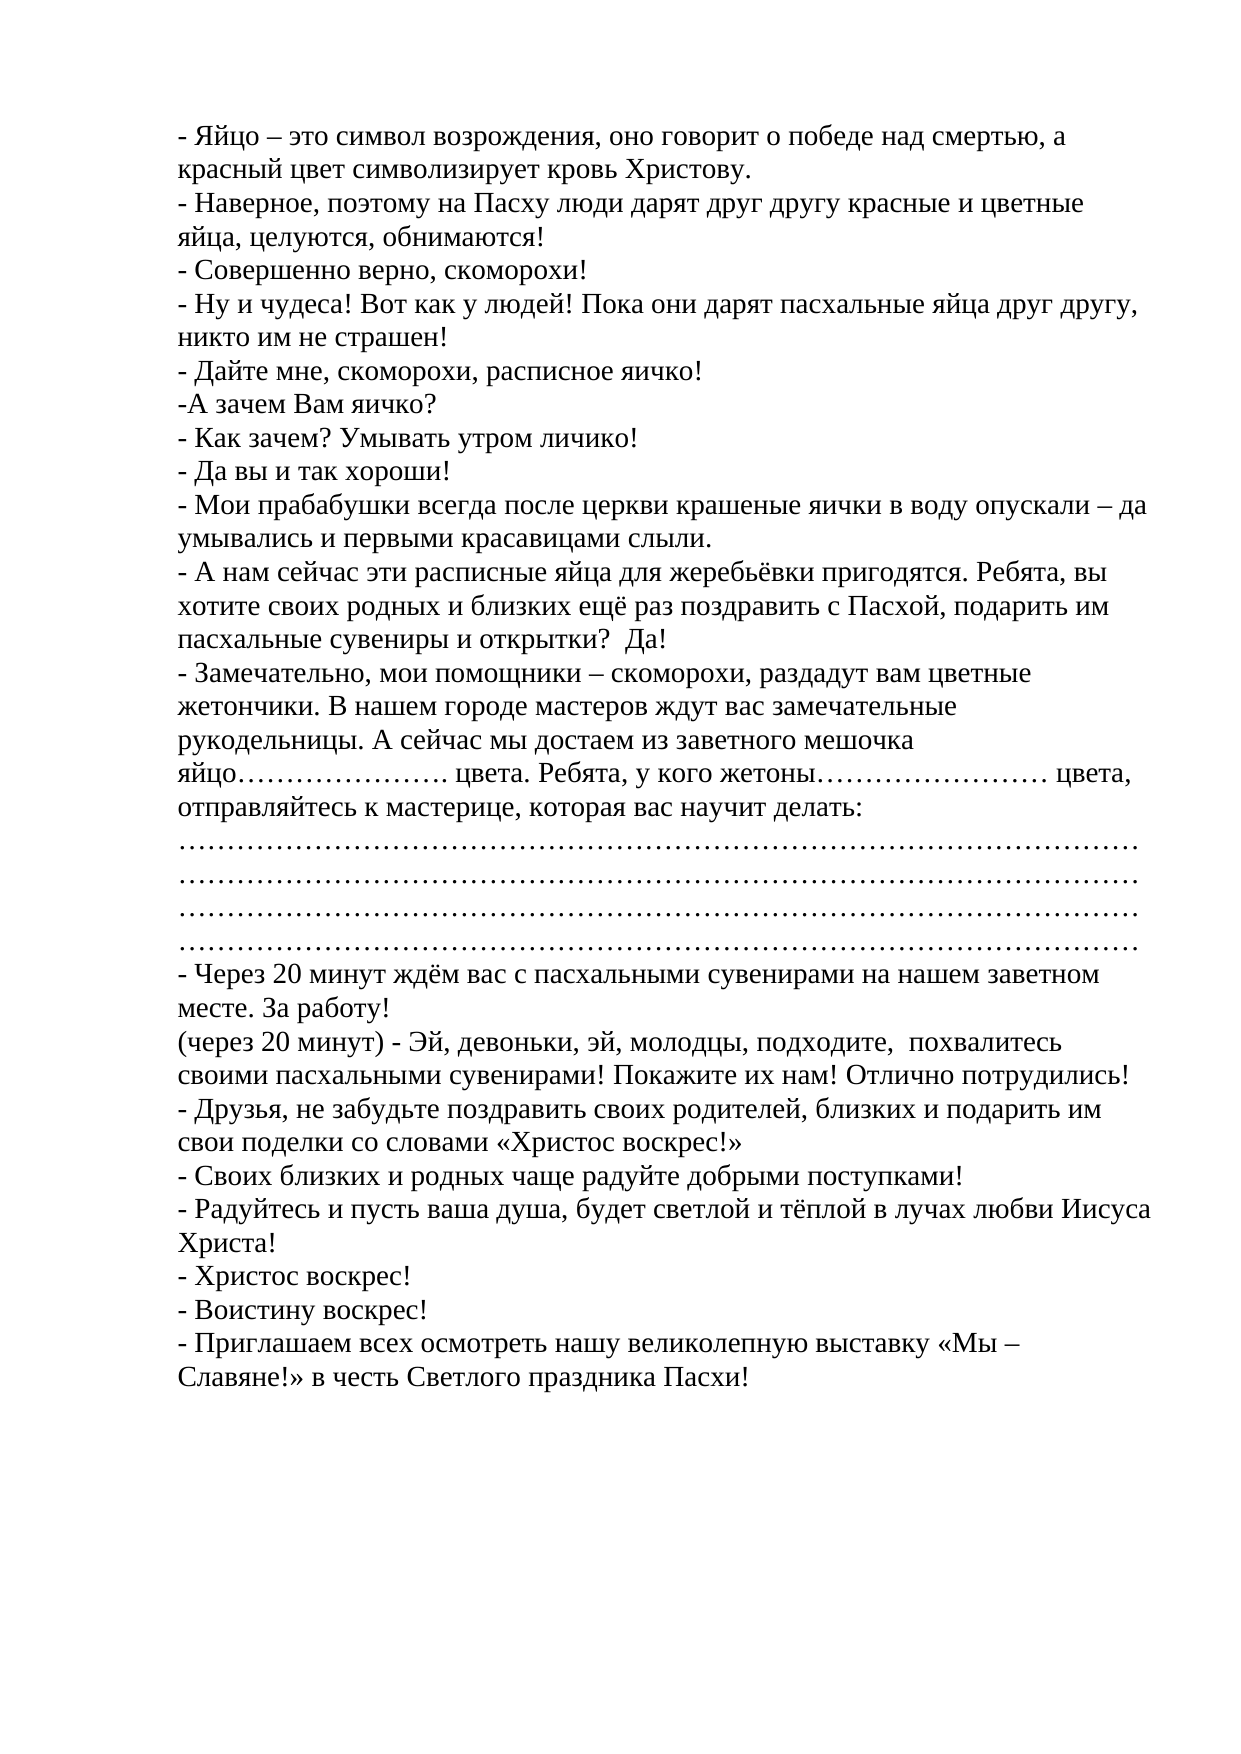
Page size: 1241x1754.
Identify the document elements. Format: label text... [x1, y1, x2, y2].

text - А нам сейчас эти расписные яйца для жеребьёвки пригодятся. Ребята, вы хотите своих родных и близких ещё раз поздравить с Пасхой, подарить им пасхальные сувениры и открытки? Да! [177, 554, 1152, 655]
text - Яйцо – это символ возрождения, оно говорит о победе над смертью, а красный цвет символизирует кровь Христову. [177, 118, 1152, 185]
text - Христос воскрес! [177, 1258, 1152, 1292]
text (через 20 минут) - Эй, девоньки, эй, молодцы, подходите, похвалитесь своими пасхальными сувенирами! Покажите их нам! Отлично потрудились! [177, 1024, 1152, 1091]
text - Радуйтесь и пусть ваша душа, будет светлой и тёплой в лучах любви Иисуса Христа! [177, 1191, 1152, 1258]
text - Через 20 минут ждём вас с пасхальными сувенирами на нашем заветном месте. За работу! [177, 957, 1152, 1024]
text - Приглашаем всех осмотреть нашу великолепную выставку «Мы – Славяне!» в честь Светлого праздника Пасхи! [177, 1326, 1152, 1393]
text - Друзья, не забудьте поздравить своих родителей, близких и подарить им свои поделки со словами «Христос воскрес!» [177, 1091, 1152, 1158]
text - Мои прабабушки всегда после церкви крашеные яички в воду опускали – да умывались и первыми красавицами слыли. [177, 487, 1152, 554]
text - Своих близких и родных чаще радуйте добрыми поступками! [177, 1158, 1152, 1191]
text - Да вы и так хороши! [177, 453, 1152, 487]
text - Воистину воскрес! [177, 1292, 1152, 1326]
text - Ну и чудеса! Вот как у людей! Пока они дарят пасхальные яйца друг другу, никто им не страшен! [177, 286, 1152, 353]
text - Совершенно верно, скоморохи! [177, 252, 1152, 286]
text - Как зачем? Умывать утром личико! [177, 420, 1152, 453]
text - Замечательно, мои помощники – скоморохи, раздадут вам цветные жетончики. В нашем городе мастеров ждут вас замечательные рукодельницы. А сейчас мы достаем из заветного мешочка яйцо…………………. цвета. Ребята, у кого жетоны…………………… цвета, отправляйтесь к мастерице, которая вас научит делать: ……………………………………………………………………………………………………………………………………………………………………………………………………………………………………………………………………………………………………………………………………………………………… [177, 655, 1152, 957]
text - Дайте мне, скоморохи, расписное яичко! [177, 353, 1152, 386]
text - Наверное, поэтому на Пасху люди дарят друг другу красные и цветные яйца, целуются, обнимаются! [177, 185, 1152, 252]
text -А зачем Вам яичко? [177, 386, 1152, 420]
